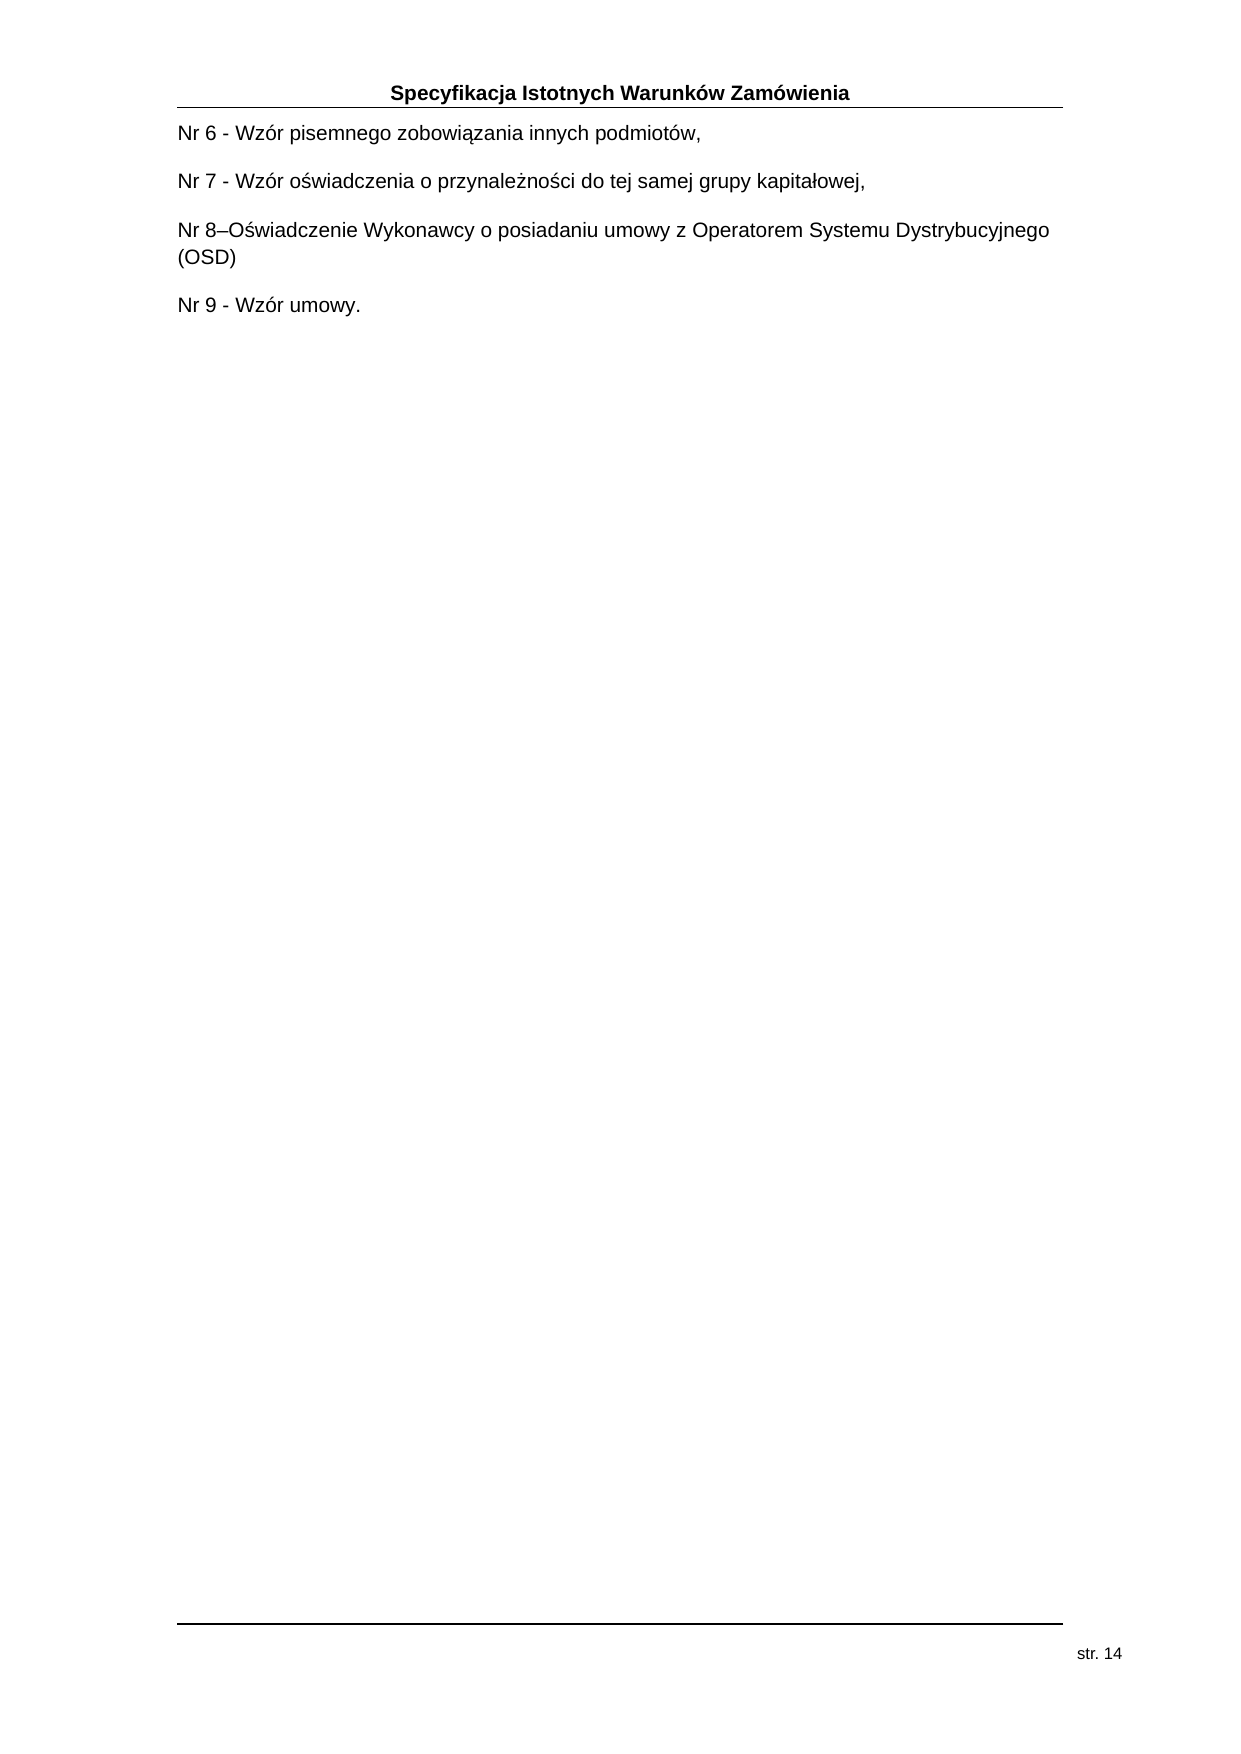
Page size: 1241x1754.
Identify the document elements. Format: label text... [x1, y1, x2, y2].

text Nr 7 - Wzór oświadczenia o przynależności do tej samej grupy kapitałowej, [177, 169, 1063, 193]
text Nr 9 - Wzór umowy. [177, 293, 1063, 317]
text Nr 8–Oświadczenie Wykonawcy o posiadaniu umowy z Operatorem Systemu Dystrybucyjnego (OSD) [177, 217, 1063, 269]
text Nr 6 - Wzór pisemnego zobowiązania innych podmiotów, [177, 121, 1063, 145]
